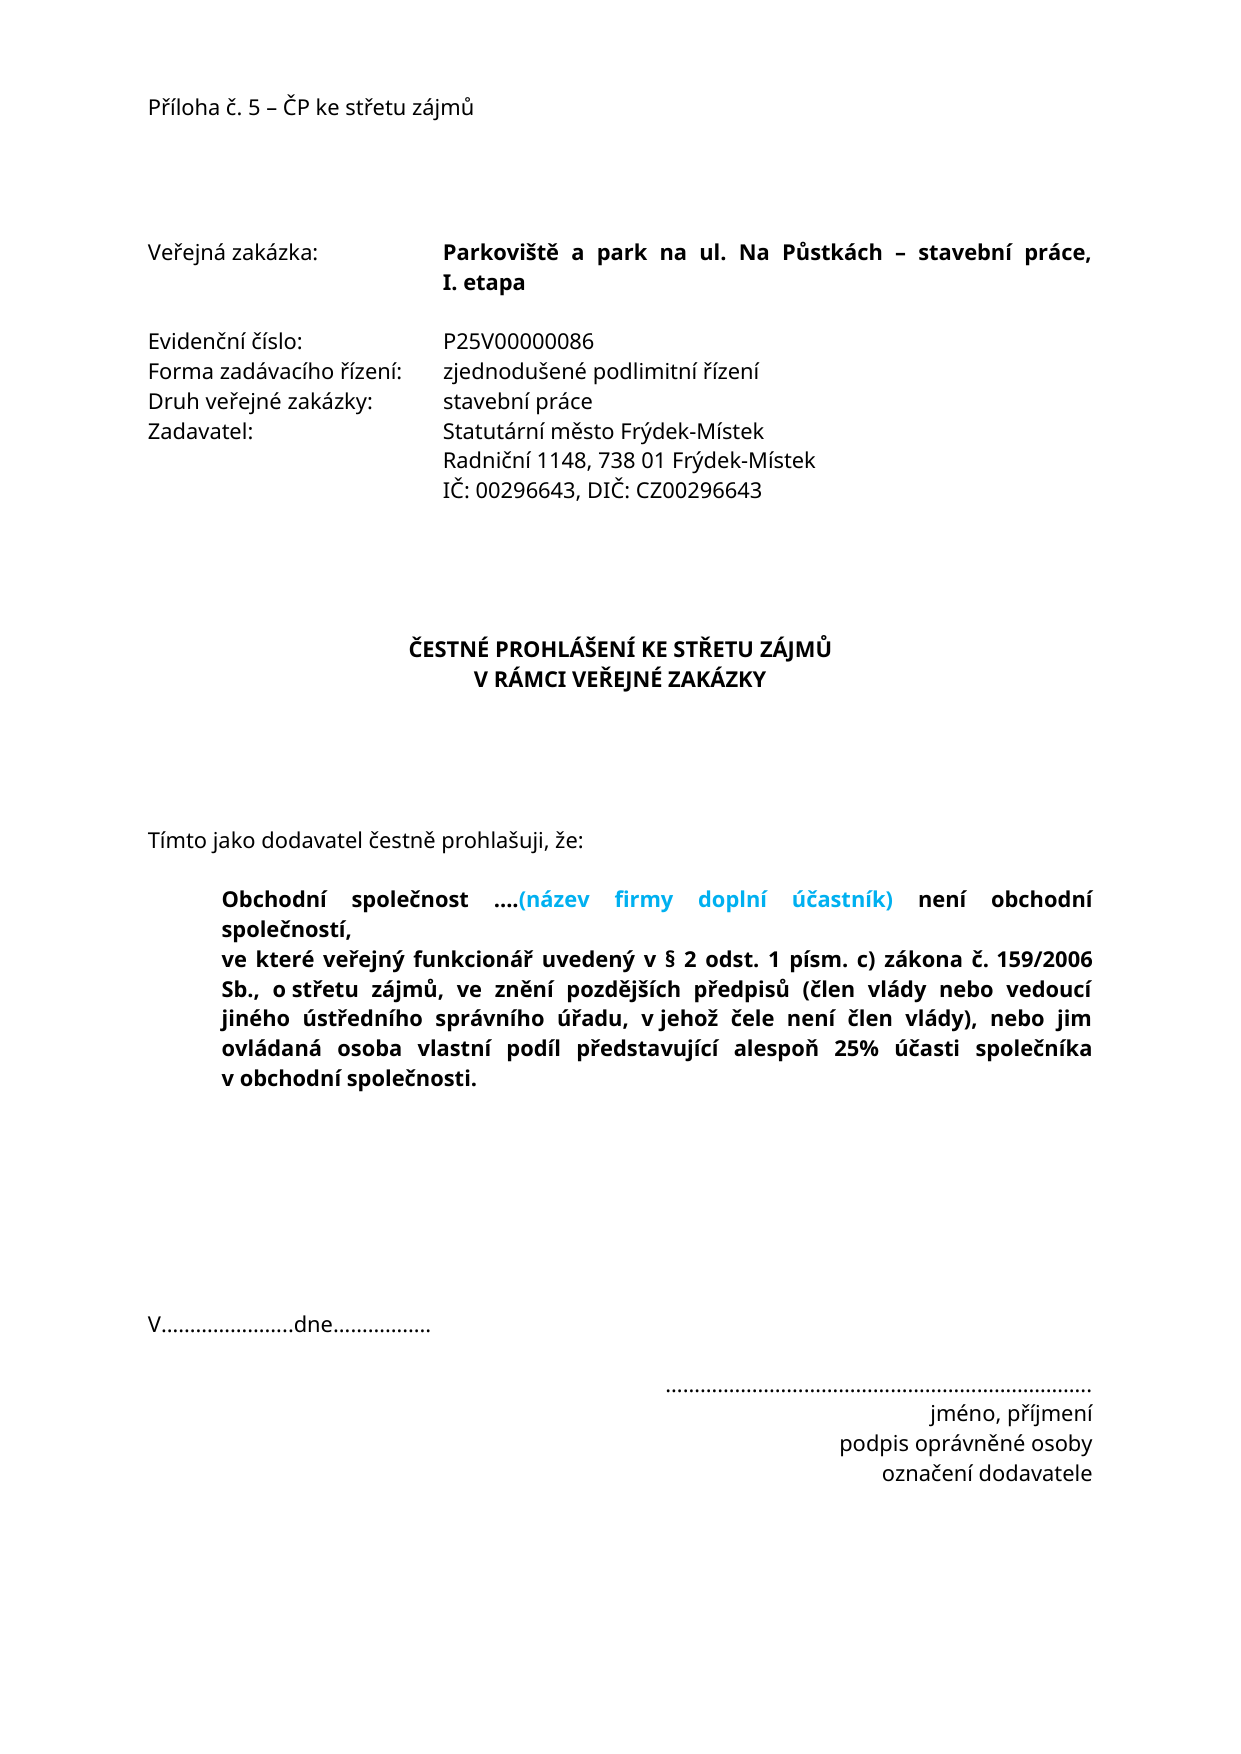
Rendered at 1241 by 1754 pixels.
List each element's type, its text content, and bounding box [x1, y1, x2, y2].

text V…………………..dne…………….. [148, 1309, 1093, 1339]
text Forma zadávacího řízení: zjednodušené podlimitní řízení [148, 356, 1093, 386]
text ……………………………………………………………….. [148, 1368, 1093, 1398]
text Veřejná zakázka: Parkoviště a park na ul. Na Půstkách – stavební práce, I. etapa [148, 237, 1093, 297]
text Obchodní společnost ….(název firmy doplní účastník) není obchodní společností, ve které veřejný funkcionář uvedený v § 2 odst. 1 písm. c) zákona č. 159/2006 Sb., o střetu zájmů, ve znění pozdějších předpisů (člen vlády nebo vedoucí jiného ústředního správního úřadu, v jehož čele není člen vlády), nebo jim ovládaná osoba vlastní podíl představující alespoň 25% účasti společníka v obchodní společnosti. [221, 884, 1093, 1093]
text Zadavatel: Statutární město Frýdek-Místek [148, 416, 1093, 446]
text Druh veřejné zakázky: stavební práce [148, 386, 1093, 416]
text Evidenční číslo: P25V00000086 [148, 326, 1093, 356]
text Radniční 1148, 738 01 Frýdek-Místek [148, 446, 1093, 475]
text ČESTNÉ PROHLÁŠENÍ KE STŘETU zájmů [148, 634, 1093, 664]
text Tímto jako dodavatel čestně prohlašuji, že: [148, 824, 1093, 854]
text označení dodavatele [485, 1458, 1093, 1488]
text IČ: 00296643, DIČ: CZ00296643 [148, 475, 1093, 505]
text podpis oprávněné osoby [485, 1428, 1093, 1458]
text v rámci veřejné zakázky [148, 664, 1093, 694]
text jméno, příjmení [485, 1398, 1093, 1428]
